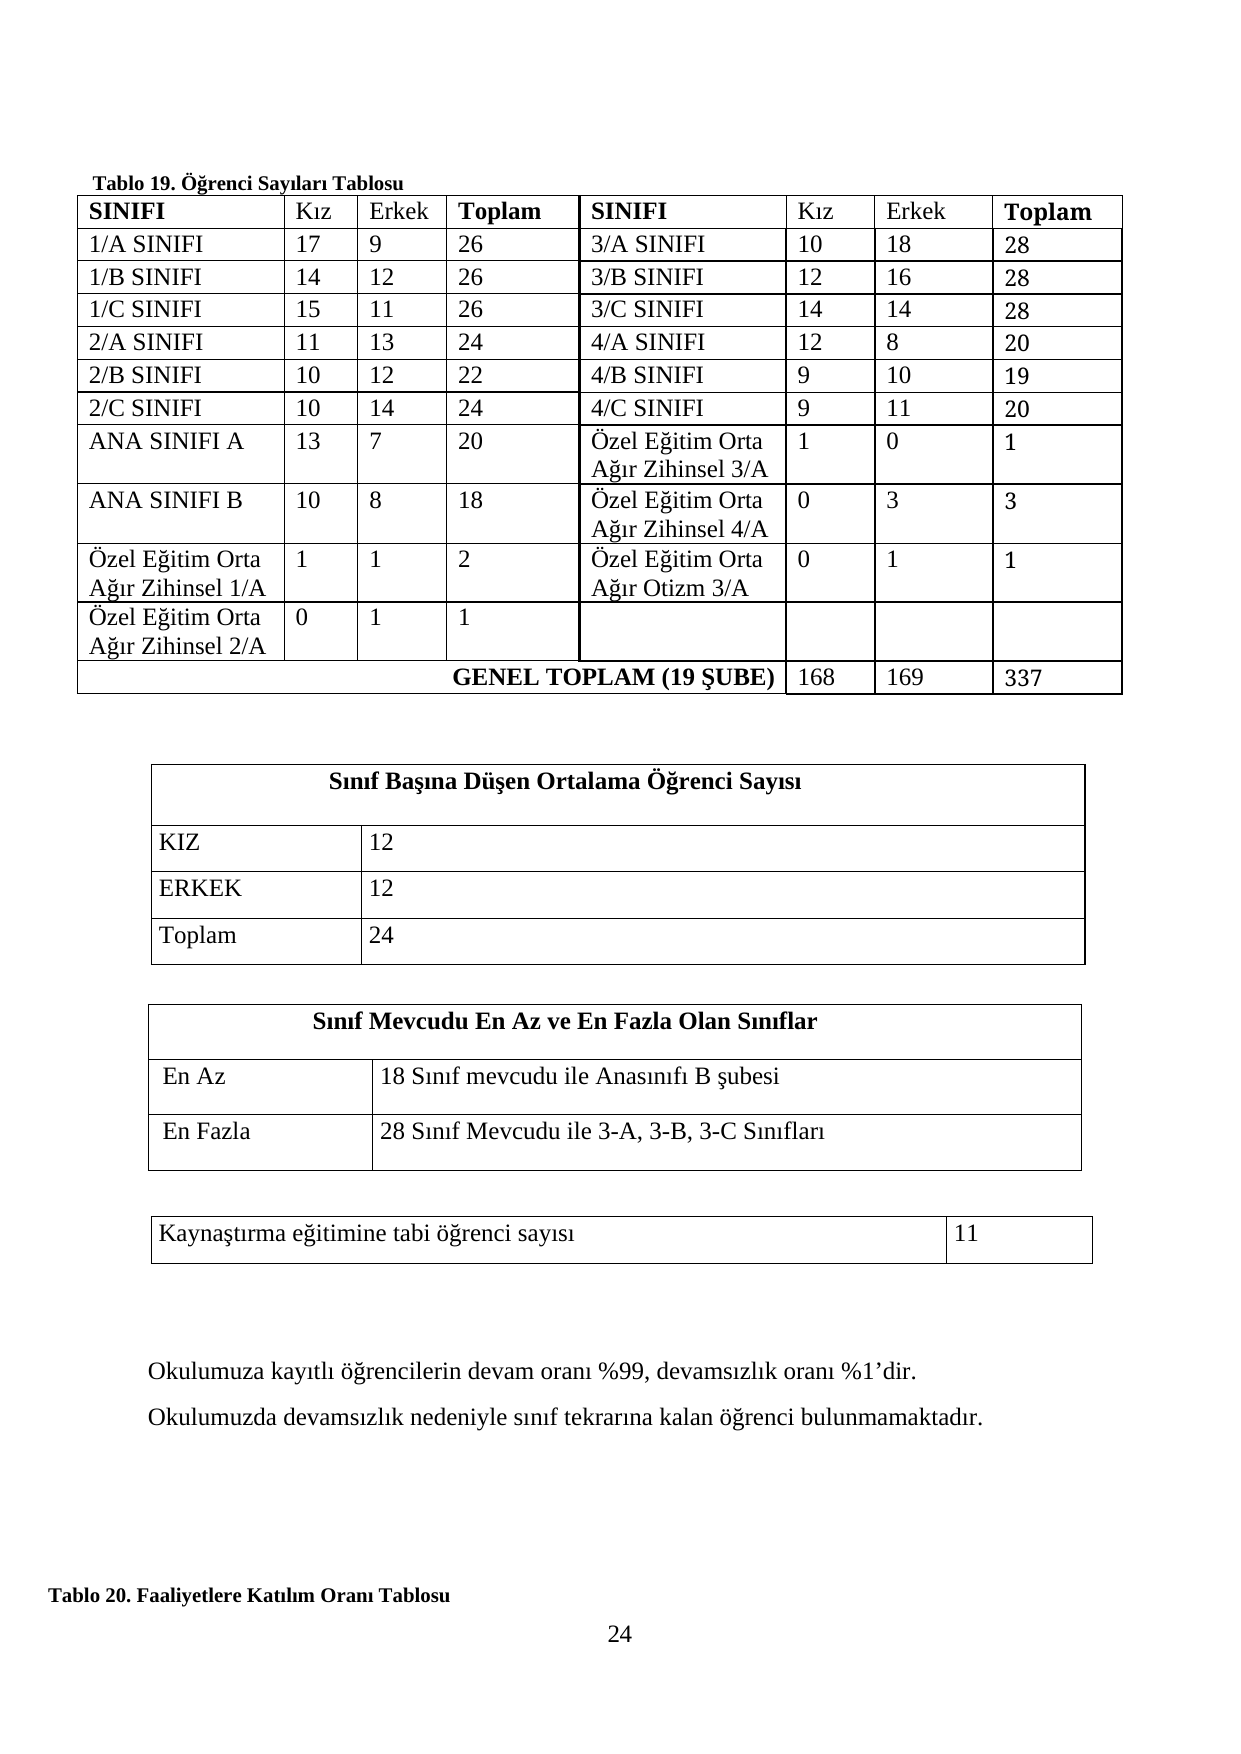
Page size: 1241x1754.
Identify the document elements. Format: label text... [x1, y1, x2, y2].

table_cell 13 [285, 425, 357, 483]
table_cell ANA SINIFI A [78, 425, 284, 483]
table_cell Özel Eğitim Orta Ağır Zihinsel 2/A [78, 603, 284, 660]
table_cell 168 [787, 662, 874, 693]
table_cell GENEL TOPLAM (19 ŞUBE) [78, 661, 785, 693]
table_cell 2/B SINIFI [78, 360, 284, 391]
table_cell 4/C SINIFI [581, 393, 785, 424]
table_cell 19 [994, 360, 1121, 391]
table_cell 26 [447, 294, 578, 326]
table_cell Özel Eğitim Orta Ağır Zihinsel 4/A [581, 485, 785, 542]
table_cell 3/C SINIFI [581, 295, 785, 326]
table_cell 3/A SINIFI [581, 229, 785, 260]
table_cell 3 [876, 485, 992, 542]
table_cell 8 [876, 327, 992, 359]
table_cell 8 [358, 484, 446, 542]
table_cell 11 [358, 294, 446, 326]
table_cell 11 [285, 327, 357, 359]
table_cell 10 [876, 360, 992, 391]
table_cell [876, 603, 992, 660]
table_cell 1 [358, 544, 446, 601]
table_cell 26 [447, 229, 578, 260]
table_cell 0 [787, 544, 874, 601]
table_cell 17 [285, 229, 357, 260]
table_header Erkek [358, 196, 446, 227]
table_cell 12 [358, 261, 446, 293]
table_cell 24 [447, 327, 578, 359]
table_cell 1/C SINIFI [78, 294, 284, 326]
text Tablo 20. Faaliyetlere Katılım Oranı Tablosu [48, 1583, 1092, 1607]
text Okulumuza kayıtlı öğrencilerin devam oranı %99, devamsızlık oranı %1’dir. [148, 1356, 1092, 1385]
table_cell ANA SINIFI B [78, 484, 284, 542]
table_cell 0 [787, 485, 874, 542]
table_cell 18 [447, 484, 578, 542]
table_cell 18 [876, 229, 992, 260]
table_cell 1/A SINIFI [78, 229, 284, 260]
table_header SINIFI [581, 196, 786, 227]
table_cell 10 [285, 360, 357, 391]
table_header Kız [787, 196, 874, 227]
table_cell 4/B SINIFI [581, 360, 785, 391]
table_cell 9 [358, 229, 446, 260]
table_cell 0 [876, 426, 992, 483]
text Tablo 19. Öğrenci Sayıları Tablosu [92, 171, 1092, 195]
table_cell 1 [447, 603, 578, 660]
table_cell 169 [876, 662, 992, 693]
table_cell Özel Eğitim Orta Ağır Otizm 3/A [581, 544, 785, 601]
table_cell 7 [358, 425, 446, 483]
table_header Erkek [875, 196, 992, 227]
table_cell 2/A SINIFI [78, 327, 284, 359]
table_cell 15 [285, 294, 357, 326]
table_cell 3 [994, 485, 1121, 542]
table_cell 20 [994, 327, 1121, 359]
table_cell Özel Eğitim Orta Ağır Zihinsel 3/A [581, 426, 785, 483]
table_cell 24 [447, 393, 578, 424]
table_cell 3/B SINIFI [581, 262, 785, 293]
table_cell 0 [285, 603, 357, 660]
table_cell 28 [994, 229, 1121, 260]
table_cell 26 [447, 261, 578, 293]
table_cell 4/A SINIFI [581, 327, 785, 359]
table_cell 10 [285, 484, 357, 542]
table_cell 12 [787, 327, 874, 359]
table_cell 1 [994, 426, 1121, 483]
table_cell 1 [876, 544, 992, 601]
table_cell [787, 603, 874, 660]
table_cell [581, 603, 785, 660]
table_cell 12 [787, 262, 874, 293]
table_cell 10 [787, 229, 874, 260]
table_cell 1 [285, 544, 357, 601]
table_cell 14 [876, 295, 992, 326]
table_cell 1 [787, 426, 874, 483]
table_cell 1/B SINIFI [78, 261, 284, 293]
table_cell 2/C SINIFI [78, 393, 284, 424]
table_cell 1 [994, 544, 1121, 601]
table_cell 9 [787, 393, 874, 424]
table_cell 22 [447, 360, 578, 391]
table_cell 9 [787, 360, 874, 391]
table_cell 20 [994, 393, 1121, 424]
table_cell 2 [447, 544, 578, 601]
table_cell 20 [447, 425, 578, 483]
table_cell [994, 603, 1121, 660]
table_cell 12 [358, 360, 446, 391]
table_cell Özel Eğitim Orta Ağır Zihinsel 1/A [78, 544, 284, 601]
table_cell 1 [358, 603, 446, 660]
table_header SINIFI [78, 196, 284, 227]
text Okulumuzda devamsızlık nedeniyle sınıf tekrarına kalan öğrenci bulunmamaktadır. [148, 1402, 1092, 1430]
table_header Toplam [993, 196, 1122, 227]
table_cell 14 [358, 393, 446, 424]
table_cell 13 [358, 327, 446, 359]
table_header Toplam [447, 196, 578, 227]
table_header Kız [285, 196, 357, 227]
table_cell 10 [285, 393, 357, 424]
table_cell 28 [994, 262, 1121, 293]
table_header [132, 733, 1100, 1264]
table_cell 11 [876, 393, 992, 424]
table_cell 337 [994, 662, 1121, 693]
table_cell 16 [876, 262, 992, 293]
table_cell 28 [994, 295, 1121, 326]
table_cell 14 [285, 261, 357, 293]
table_cell 14 [787, 295, 874, 326]
